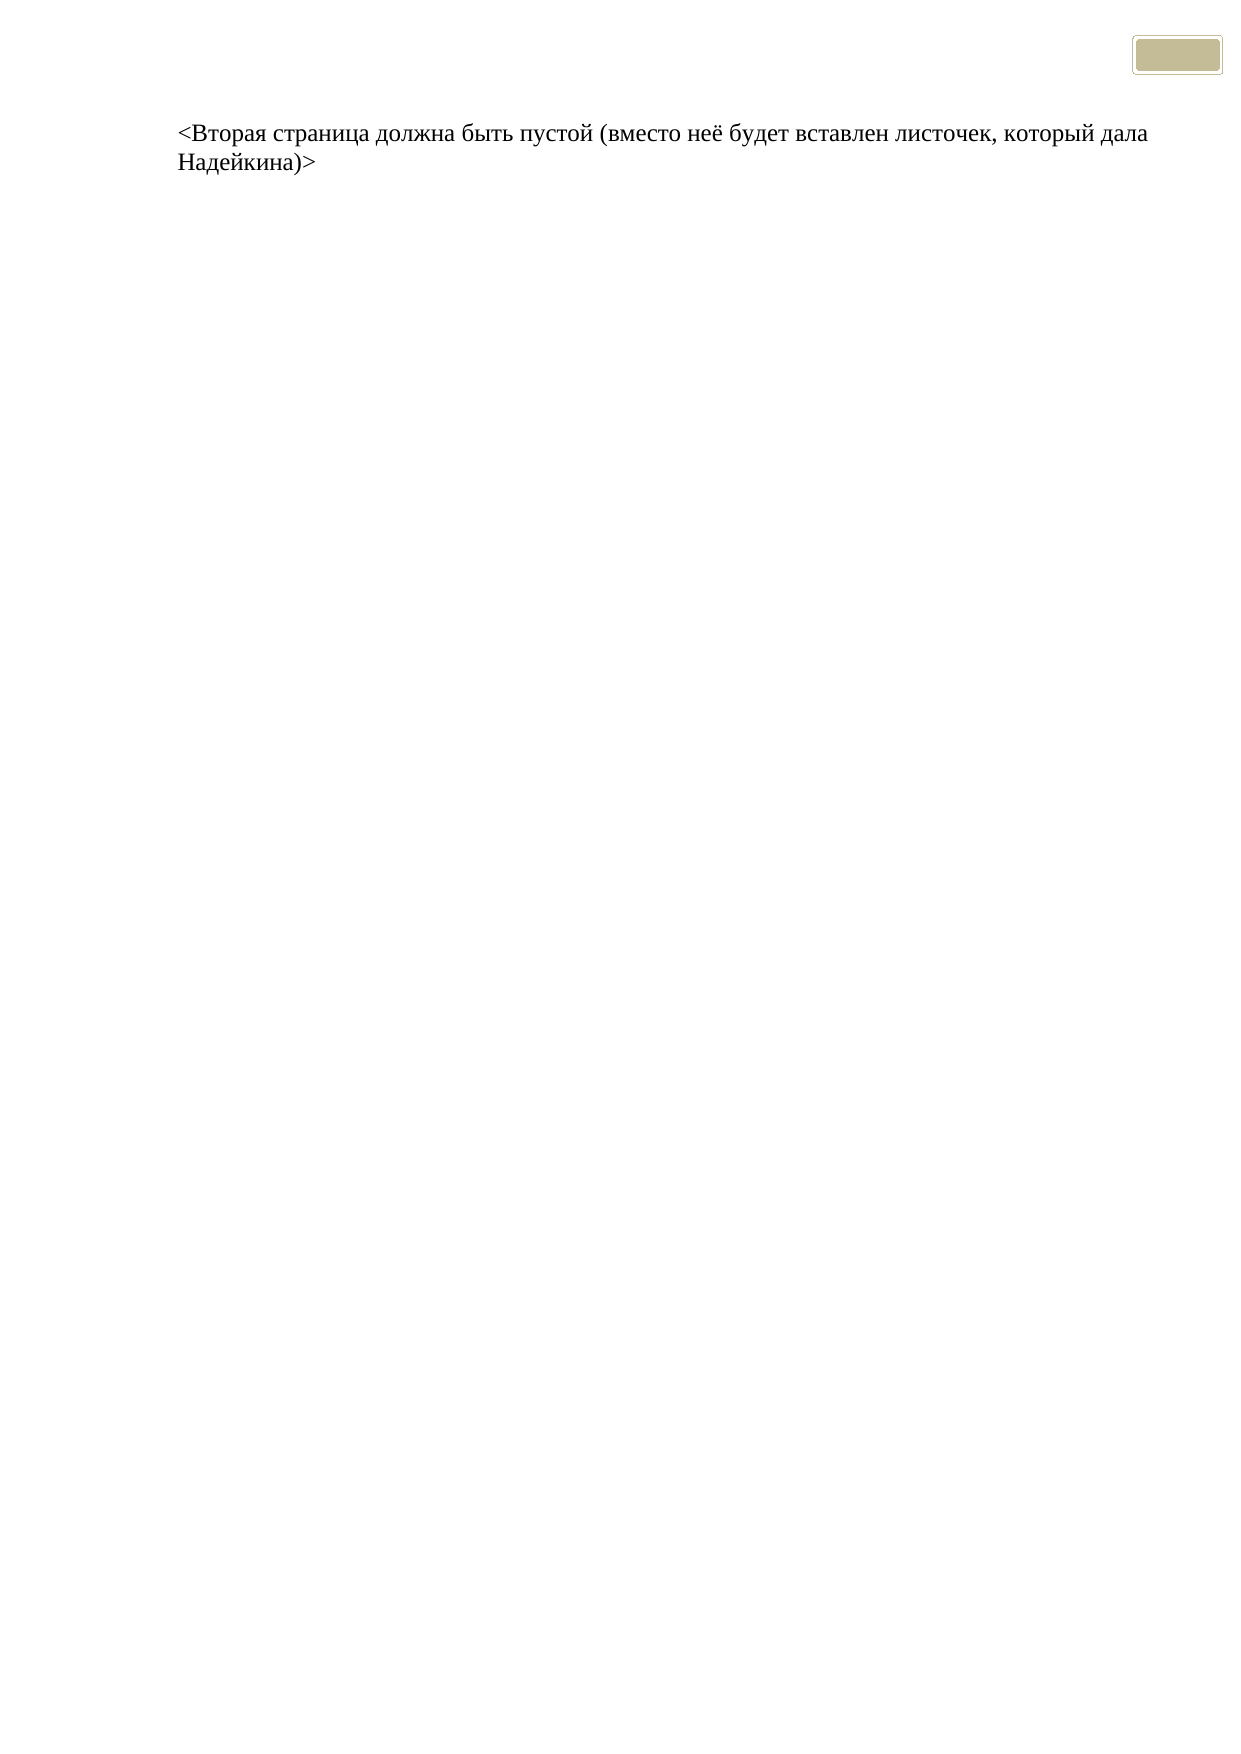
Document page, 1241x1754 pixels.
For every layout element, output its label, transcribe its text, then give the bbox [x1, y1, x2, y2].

text <Вторая страница должна быть пустой (вместо неё будет вставлен листочек, который дала Надейкина)> [177, 118, 1152, 176]
